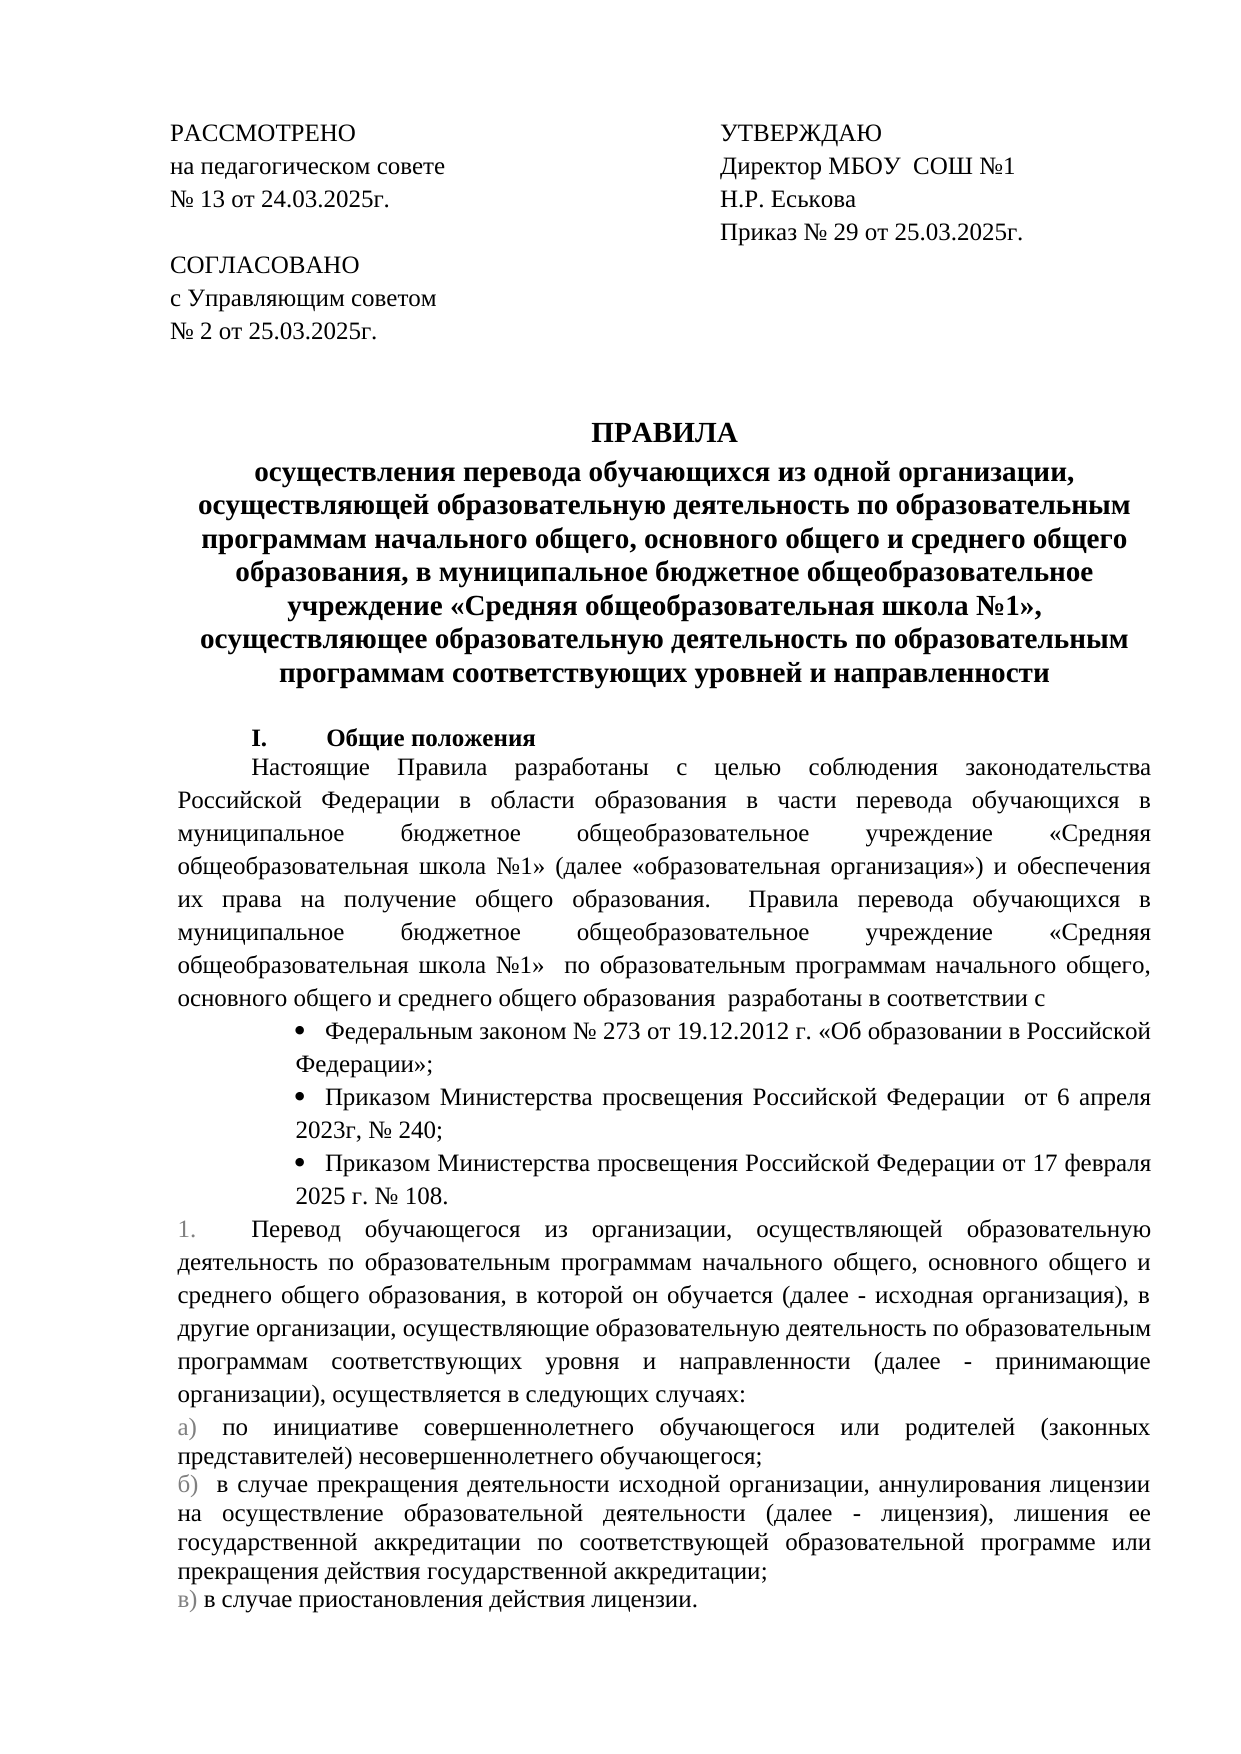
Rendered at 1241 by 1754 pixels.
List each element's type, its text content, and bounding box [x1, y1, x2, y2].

list Приказом Министерства просвещения Российской Федерации от 17 февраля 2025 г. № 108. [295, 1148, 1152, 1210]
text осуществления перевода обучающихся из одной организации, осуществляющей образовательную деятельность по образовательным программам начального общего, основного общего и среднего общего образования, в муниципальное бюджетное общеобразовательное учреждение «Средняя общеобразовательная школа №1», осуществляющее образовательную деятельность по образовательным программам соответствующих уровней и направленности [177, 454, 1152, 689]
list Федеральным законом № 273 от 19.12.2012 г. «Об образовании в Российской Федерации»; [295, 1016, 1152, 1078]
text 1. Перевод обучающегося из организации, осуществляющей образовательную деятельность по образовательным программам начального общего, основного общего и среднего общего образования, в которой он обучается (далее - исходная организация), в другие организации, осуществляющие образовательную деятельность по образовательным программам соответствующих уровня и направленности (далее - принимающие организации), осуществляется в следующих случаях: [177, 1214, 1152, 1408]
list Общие положения [251, 717, 1152, 752]
text Настоящие Правила разработаны с целью соблюдения законодательства Российской Федерации в области образования в части перевода обучающихся в муниципальное бюджетное общеобразовательное учреждение «Средняя общеобразовательная школа №1» (далее «образовательная организация») и обеспечения их права на получение общего образования. Правила перевода обучающихся в муниципальное бюджетное общеобразовательное учреждение «Средняя общеобразовательная школа №1» по образовательным программам начального общего, основного общего и среднего общего образования разработаны в соответствии с [177, 752, 1152, 1012]
text а) по инициативе совершеннолетнего обучающегося или родителей (законных представителей) несовершеннолетнего обучающегося; [177, 1412, 1152, 1469]
list Приказом Министерства просвещения Российской Федерации от 6 апреля 2023г, № 240; [295, 1082, 1152, 1144]
table_header РАССМОТРЕНО на педагогическом совете № 13 от 24.03.2025г. СОГЛАСОВАНО с Управляющим советом № 2 от 25.03.2025г. [159, 118, 709, 415]
text ПРАВИЛА [177, 415, 1152, 449]
text б) в случае прекращения деятельности исходной организации, аннулирования лицензии на осуществление образовательной деятельности (далее - лицензия), лишения ее государственной аккредитации по соответствующей образовательной программе или прекращения действия государственной аккредитации; [177, 1469, 1152, 1584]
table_header УТВЕРЖДАЮ Директор МБОУ СОШ №1 Н.Р. Еськова Приказ № 29 от 25.03.2025г. [709, 118, 1211, 415]
text в) в случае приостановления действия лицензии. [177, 1584, 1152, 1613]
